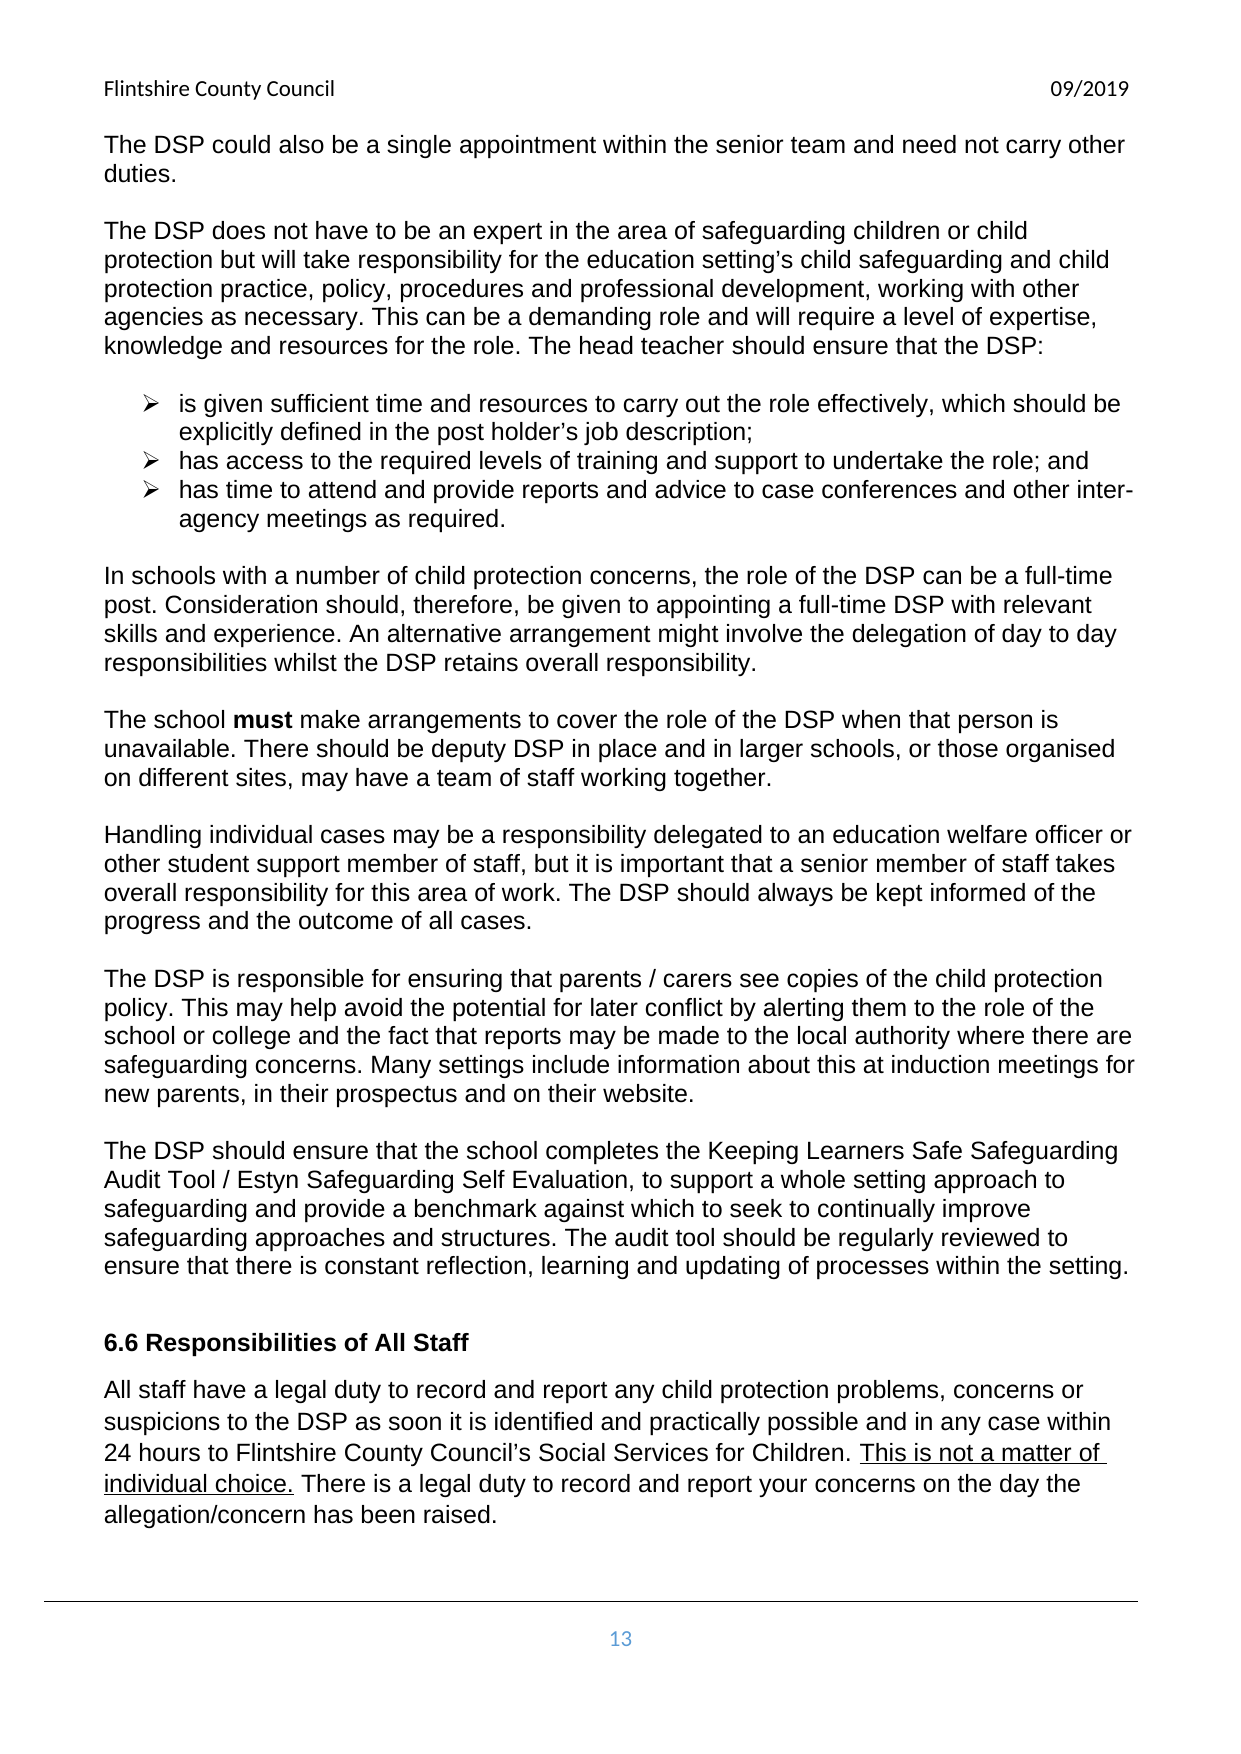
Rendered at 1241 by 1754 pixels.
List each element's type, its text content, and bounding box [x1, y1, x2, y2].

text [103, 130, 1137, 187]
text The DSP should ensure that the school completes the Keeping Learners Safe Safeguarding Audit Tool / Estyn Safeguarding Self Evaluation, to support a whole setting approach to safeguarding and provide a benchmark against which to seek to continually improve safeguarding approaches and structures. The audit tool should be regularly reviewed to ensure that there is constant reflection, learning and updating of processes within the setting. [103, 1136, 1137, 1280]
text Handling individual cases may be a responsibility delegated to an education welfare officer or other student support member of staff, but it is important that a senior member of staff takes overall responsibility for this area of work. The DSP should always be kept informed of the progress and the outcome of all cases. [103, 820, 1137, 935]
text The school must make arrangements to cover the role of the DSP when that person is unavailable. There should be deputy DSP in place and in larger schools, or those organised on different sites, may have a team of staff working together. [103, 705, 1137, 791]
text All staff have a legal duty to record and report any child protection problems, concerns or suspicions to the DSP as soon it is identified and practically possible and in any case within 24 hours to Flintshire County Council’s Social Services for Children. This is not a matter of individual choice. There is a legal duty to record and report your concerns on the day the allegation/concern has been raised. [103, 1376, 1137, 1528]
text 6.6 Responsibilities of All Staff [103, 1328, 1137, 1357]
list has time to attend and provide reports and advice to case conferences and other inter-agency meetings as required. [141, 475, 1137, 533]
list has access to the required levels of training and support to undertake the role; and [141, 446, 1137, 475]
list is given sufficient time and resources to carry out the role effectively, which should be explicitly defined in the post holder’s job description; [141, 388, 1137, 446]
text In schools with a number of child protection concerns, the role of the DSP can be a full-time post. Consideration should, therefore, be given to appointing a full-time DSP with relevant skills and experience. An alternative arrangement might involve the delegation of day to day responsibilities whilst the DSP retains overall responsibility. [103, 561, 1137, 676]
text The DSP is responsible for ensuring that parents / carers see copies of the child protection policy. This may help avoid the potential for later conflict by alerting them to the role of the school or college and the fact that reports may be made to the local authority where there are safeguarding concerns. Many settings include information about this at induction meetings for new parents, in their prospectus and on their website. [103, 964, 1137, 1108]
text The DSP does not have to be an expert in the area of safeguarding children or child protection but will take responsibility for the education setting’s child safeguarding and child protection practice, policy, procedures and professional development, working with other agencies as necessary. This can be a demanding role and will require a level of expertise, knowledge and resources for the role. The head teacher should ensure that the DSP: [103, 216, 1137, 360]
